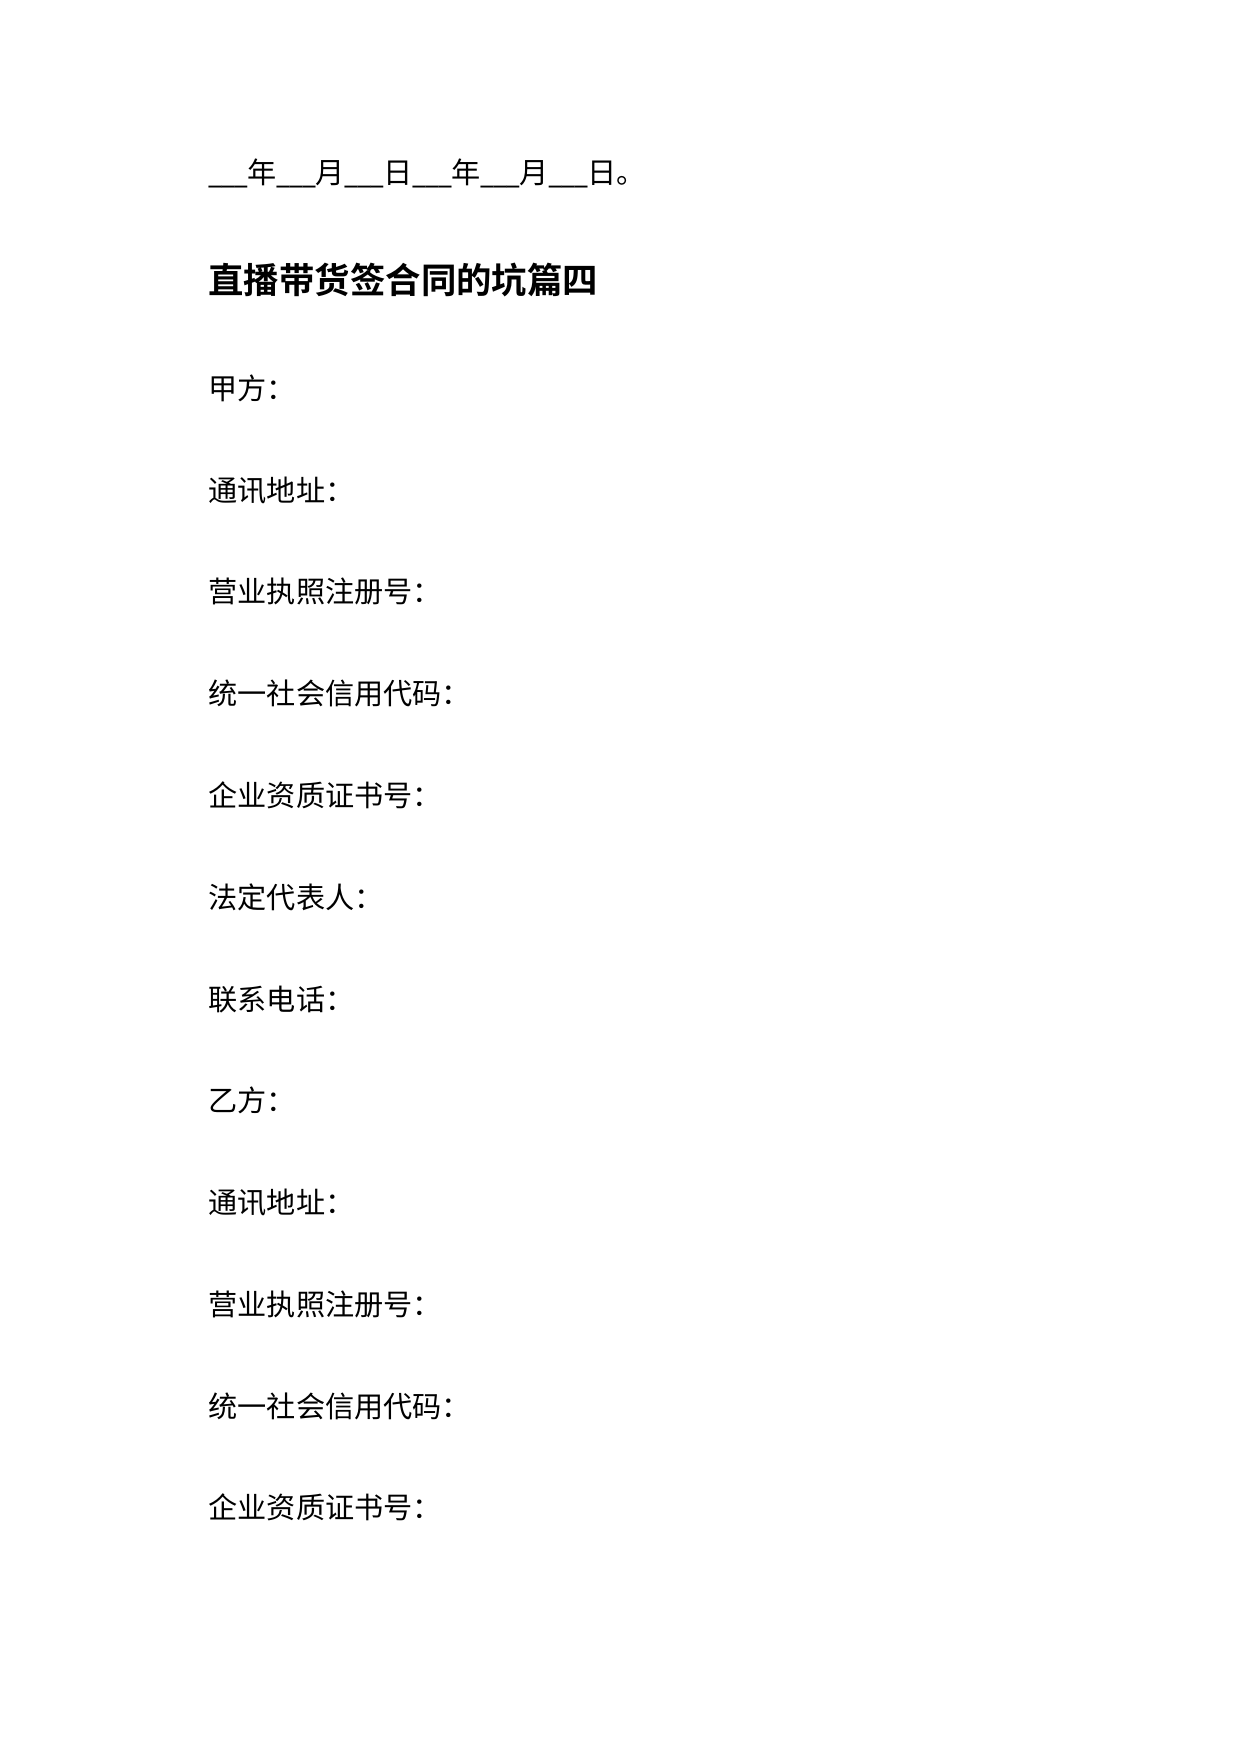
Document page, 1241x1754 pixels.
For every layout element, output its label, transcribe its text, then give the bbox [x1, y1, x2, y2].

text 法定代表人： [150, 874, 1090, 917]
text 营业执照注册号： [150, 569, 1090, 611]
text 甲方： [150, 365, 1090, 408]
text 企业资质证书号： [150, 772, 1090, 815]
text 通讯地址： [150, 1179, 1090, 1222]
text 直播带货签合同的坑篇四 [150, 252, 1090, 303]
text 统一社会信用代码： [150, 671, 1090, 713]
text 企业资质证书号： [150, 1485, 1090, 1527]
text 营业执照注册号： [150, 1281, 1090, 1324]
text 通讯地址： [150, 467, 1090, 509]
text 联系电话： [150, 976, 1090, 1018]
text 乙方： [150, 1078, 1090, 1120]
text ___年___月___日___年___月___日。 [150, 150, 1090, 192]
text 统一社会信用代码： [150, 1383, 1090, 1425]
